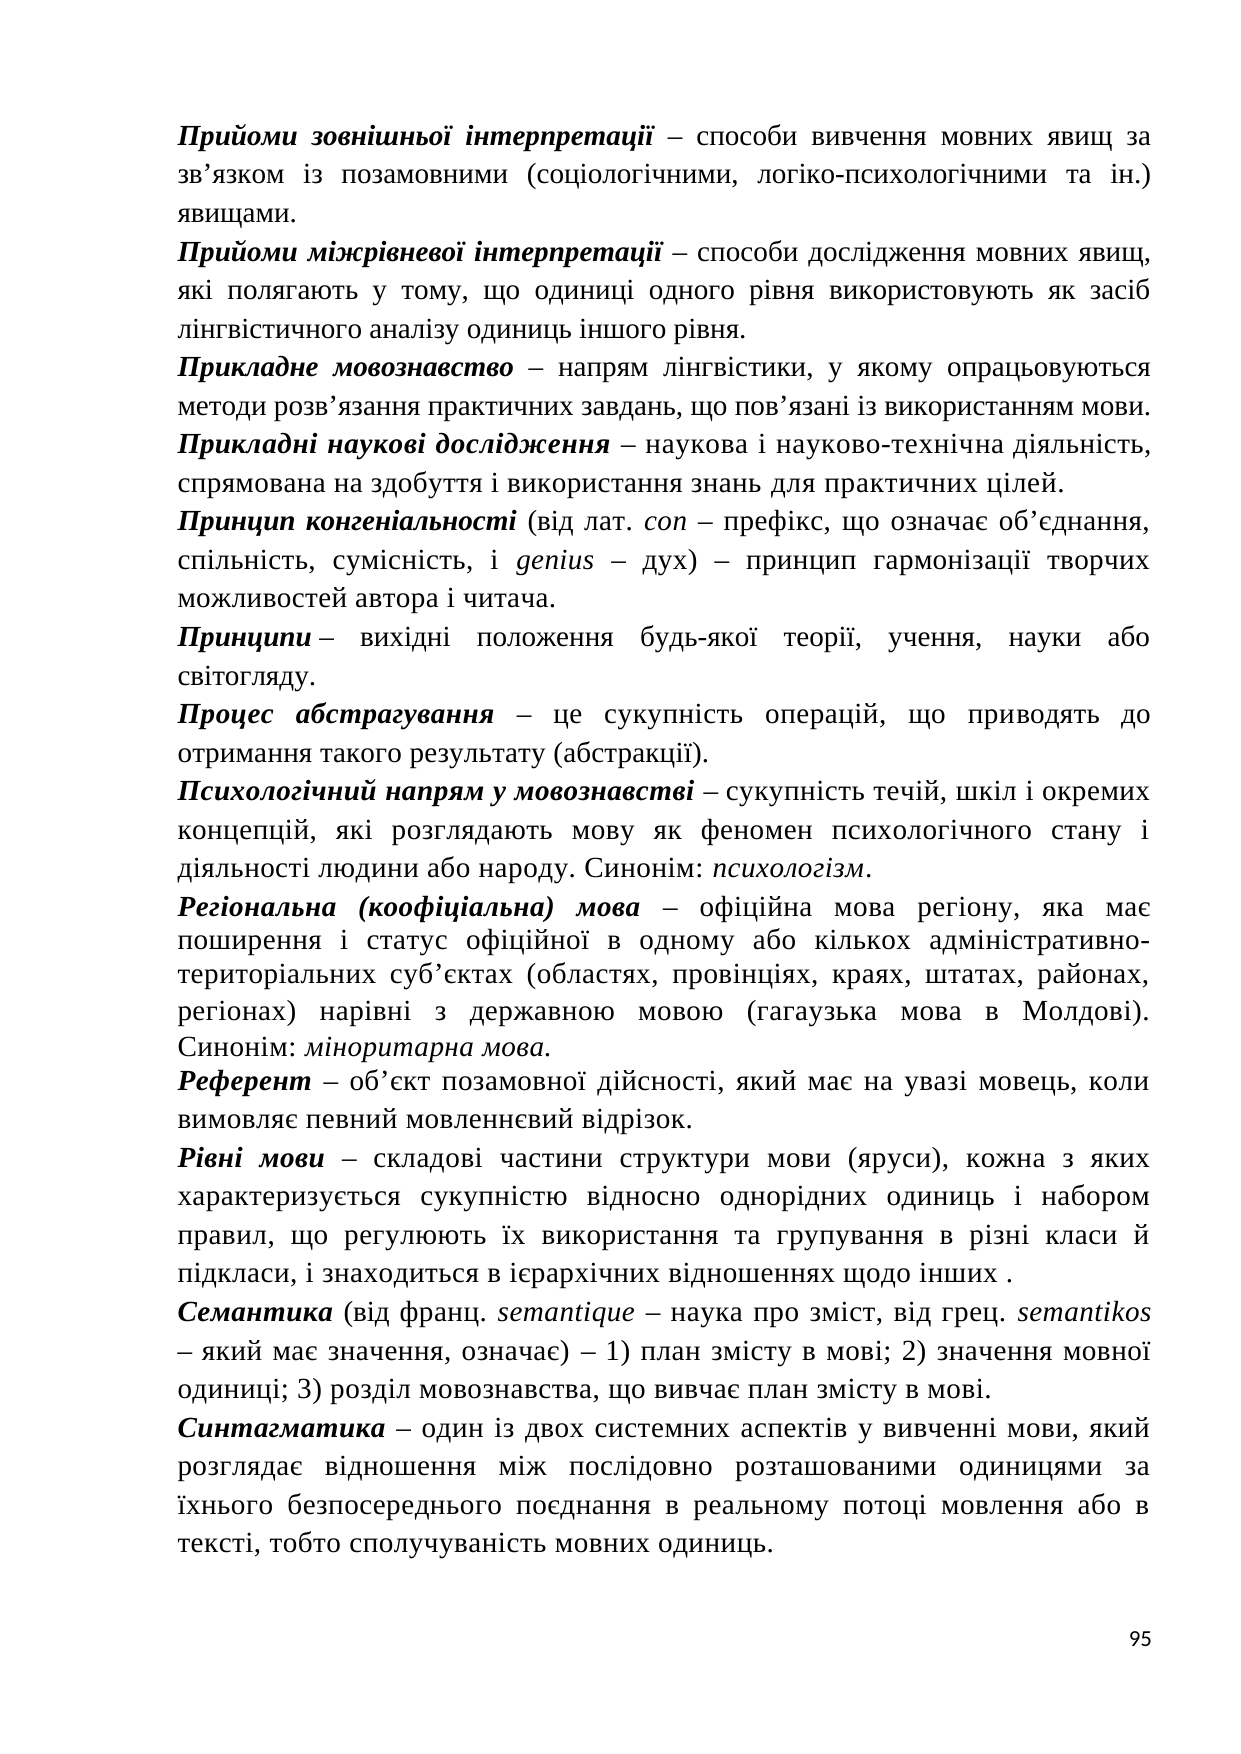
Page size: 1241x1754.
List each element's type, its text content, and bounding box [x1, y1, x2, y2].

text Принципи – вихідні положення будь-якої теорії, учення, науки або світогляду. [177, 619, 1151, 691]
text Рівні мови – складові частини структури мови (яруси), кожна з яких характеризується сукупністю відносно однорідних одиниць і набором правил, що регулюють їх використання та групування в різні класи й підкласи, і знаходиться в ієрархічних відношеннях щодо інших . [177, 1140, 1152, 1289]
text Процес абстрагування – це сукупність операцій, що приводять до отримання такого результату (абстракції). [177, 696, 1151, 768]
text Прикладні наукові дослідження – наукова і науково-технічна діяльність, спрямована на здобуття і використання знань для практичних цілей. [177, 426, 1152, 498]
text Семантика (від франц. semantique – наука про зміст, від грец. semantіkos – який має значення, означає) – 1) план змісту в мові; 2) значення мовної одиниці; 3) розділ мовознавства, що вивчає план змісту в мові. [177, 1294, 1152, 1405]
text Прийоми міжрівневої інтерпретації – способи дослідження мовних явищ, які полягають у тому, що одиниці одного рівня використовують як засіб лінгвістичного аналізу одиниць іншого рівня. [177, 234, 1152, 344]
text Прикладне мовознавство – напрям лінгвістики, у якому опрацьовуються методи розв’язання практичних завдань, що пов’язані із використанням мови. [177, 349, 1152, 421]
text Принцип конгеніальності (від лат. соn – префікс, що означає об’єднання, спільність, сумісність, і genius – дух) – принцип гармонізації творчих можливостей автора і читача. [177, 503, 1151, 614]
text Прийоми зовнішньої інтерпретації – способи вивчення мовних явищ за зв’язком із позамовними (соціологічними, логіко-психологічними та ін.) явищами. [177, 118, 1152, 229]
text Синтагматика – один із двох системних аспектів у вивченні мови, який розглядає відношення між послідовно розташованими одиницями за їхнього безпосереднього поєднання в реальному потоці мовлення або в тексті, тобто сполучуваність мовних одиниць. [177, 1410, 1152, 1559]
text Референт – об’єкт позамовної дійсності, який має на увазі мовець, коли вимовляє певний мовленнєвий відрізок. [177, 1063, 1152, 1135]
text Психологічний напрям у мовознавстві – сукупність течій, шкіл і окремих концепцій, які розглядають мову як феномен психологічного стану і діяльності людини або народу. Синонім: психологізм. [177, 773, 1151, 884]
text Регіональна (коофіціальна) мова – офіційна мова регіону, яка має поширення і статус офіційної в одному або кількох адміністративно-територіальних суб’єктах (областях, провінціях, краях, штатах, районах, регіонах) нарівні з державною мовою (гагаузька мова в Молдові). Синонім: міноритарна мова. [177, 889, 1152, 1063]
